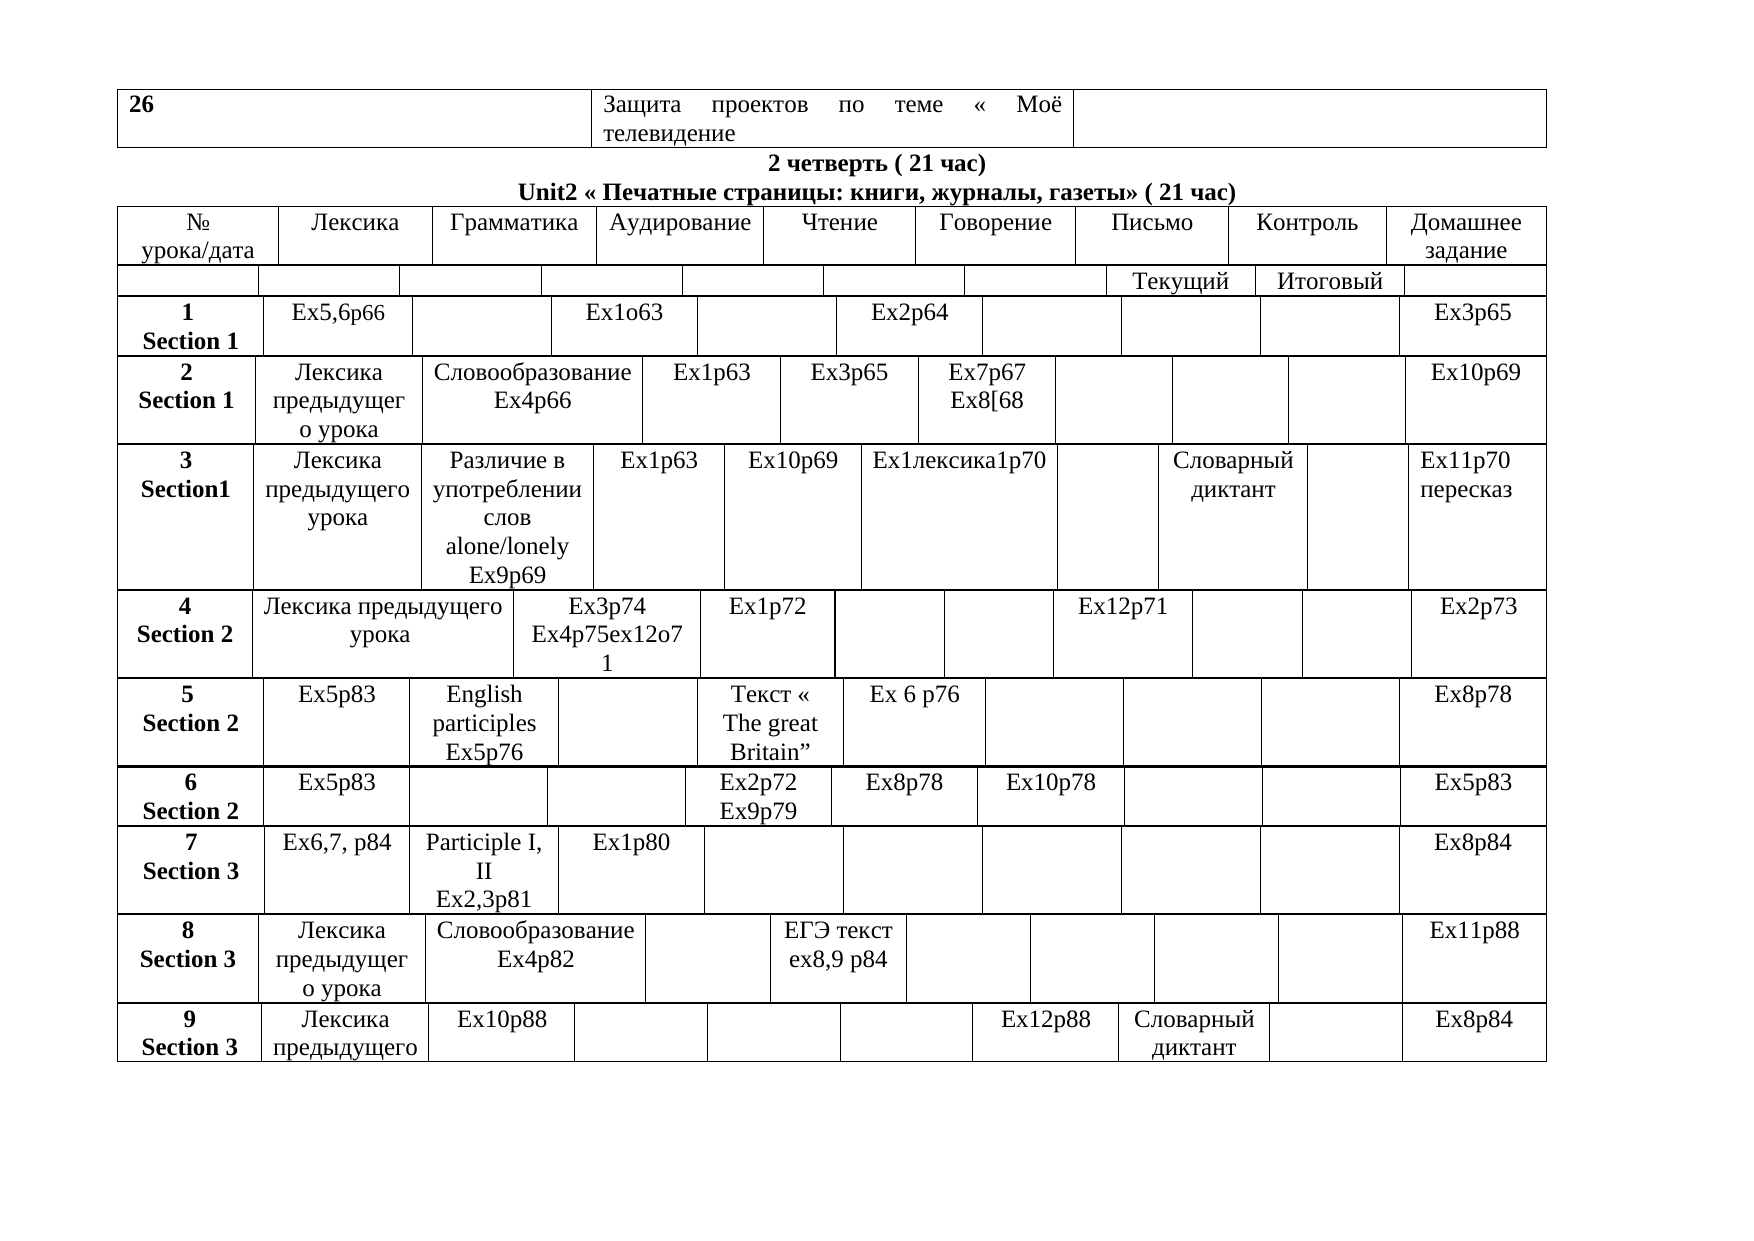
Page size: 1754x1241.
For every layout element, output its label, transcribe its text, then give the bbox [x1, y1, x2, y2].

table_header Словарный диктант [1119, 1004, 1269, 1061]
table_header [965, 266, 1106, 295]
table_header Ex10p69 [725, 445, 861, 589]
table_header Ex10p88 [429, 1004, 574, 1061]
table_header Чтение [764, 207, 915, 264]
table_header Словообразование Ex4p82 [426, 915, 645, 1002]
table_header [413, 297, 551, 354]
table_header Ex10p78 [978, 768, 1124, 825]
table_header [1279, 915, 1402, 1002]
table_header 2 Section 1 [118, 357, 255, 443]
table_header Ex11p88 [1403, 915, 1546, 1002]
table_header Словообразование Ex4p66 [423, 357, 642, 443]
table_header [1056, 357, 1172, 443]
table_header Ex6,7, p84 [265, 827, 409, 913]
table_header Текст « The great Britain” [698, 679, 843, 765]
table_header [1263, 768, 1400, 825]
table_header Ex5,6p66 [264, 297, 412, 354]
table_header Ex8p84 [1400, 827, 1546, 913]
table_header [1289, 357, 1405, 443]
table_header 8 Section 3 [118, 915, 258, 1002]
table_header Говорение [916, 207, 1075, 264]
table_header [1124, 679, 1261, 765]
table_header Ex2p72 Ex9p79 [686, 768, 831, 825]
table_header Ex 6 p76 [844, 679, 985, 765]
table_header [983, 827, 1121, 913]
table_header [1031, 915, 1154, 1002]
table_header [1155, 915, 1278, 1002]
table_header Лексика предыдущего урока [256, 357, 422, 443]
table_header [1074, 90, 1546, 147]
table_header [824, 266, 964, 295]
table_header Ex12p71 [1054, 591, 1192, 677]
table_header 3 Section1 [118, 445, 253, 589]
table_header [708, 1004, 840, 1061]
table_header [575, 1004, 707, 1061]
table_header [559, 679, 697, 765]
table_header Словарный диктант [1159, 445, 1307, 589]
table_header Ex5p83 [264, 768, 409, 825]
table_header 1 Section 1 [118, 297, 263, 354]
table_header [400, 266, 541, 295]
table_header [1270, 1004, 1402, 1061]
table_header [1058, 445, 1158, 589]
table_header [262, 1004, 428, 1061]
table_header [1262, 679, 1399, 765]
table_header [1173, 357, 1288, 443]
table_header Грамматика [433, 207, 596, 264]
table_header [1261, 827, 1399, 913]
table_header 4 Section 2 [118, 591, 252, 677]
table_header Контроль [1229, 207, 1386, 264]
table_header № урока/дата [118, 207, 278, 264]
table_header Ex11p70 пересказ [1409, 445, 1546, 589]
table_header Лексика [279, 207, 432, 264]
table_header [945, 591, 1053, 677]
table_header [259, 266, 399, 295]
table_header Participle I, II Ex2,3p81 [410, 827, 558, 913]
table_header Ex1лексика1p70 [862, 445, 1057, 589]
text 2 четверть ( 21 час) [118, 148, 1636, 177]
table_header Различие в употреблении слов alone/lonely Ex9p69 [422, 445, 593, 589]
table_header Ex3p74 Ex4p75ex12o71 [514, 591, 700, 677]
table_header [836, 591, 944, 677]
table_header [542, 266, 682, 295]
table_header Ex8p84 [1403, 1004, 1546, 1061]
table_header 6 Section 2 [118, 768, 263, 825]
table_header Ex2p73 [1412, 591, 1546, 677]
table_header [646, 915, 770, 1002]
table_header Аудирование [597, 207, 763, 264]
table_header [983, 297, 1121, 354]
table_header Письмо [1076, 207, 1228, 264]
table_header [410, 768, 547, 825]
table_header Лексика предыдущего урока [253, 591, 513, 677]
table_header Ex7p67 Ex8[68 [919, 357, 1055, 443]
table_header Ex5p83 [1401, 768, 1546, 825]
table_header Итоговый [1256, 266, 1404, 295]
table_header Ex3p65 [781, 357, 918, 443]
table_header 9 Section 3 [118, 1004, 261, 1061]
table_header [1193, 591, 1302, 677]
table_header Ex1p72 [701, 591, 834, 677]
table_header Ex5p83 [264, 679, 409, 765]
table_header 5 Section 2 [118, 679, 263, 765]
table_header Ex1p63 [594, 445, 724, 589]
table_header Ex12p88 [973, 1004, 1118, 1061]
table_header [548, 768, 685, 825]
table_header [1122, 297, 1260, 354]
table_header [1122, 827, 1260, 913]
table_header 7 Section 3 [118, 827, 264, 913]
table_header Ex10p69 [1406, 357, 1546, 443]
table_header [907, 915, 1030, 1002]
table_header Ex1p63 [643, 357, 780, 443]
table_header [1308, 445, 1408, 589]
table_header [844, 827, 982, 913]
table_header English participles Ex5p76 [410, 679, 558, 765]
table_header Ex1p80 [559, 827, 704, 913]
table_header [705, 827, 843, 913]
table_header [986, 679, 1123, 765]
table_header [1261, 297, 1399, 354]
table_header Ex1o63 [552, 297, 697, 354]
table_header [118, 266, 258, 295]
table_header [1125, 768, 1262, 825]
table_header Ex3p65 [1400, 297, 1546, 354]
table_header [841, 1004, 972, 1061]
table_header Ex8p78 [832, 768, 977, 825]
table_header Защита проектов по теме « Моё телевидение [592, 90, 1073, 147]
table_header Текущий [1107, 266, 1255, 295]
table_header Домашнее задание [1387, 207, 1546, 264]
table_header [698, 297, 836, 354]
table_header Ex2p64 [837, 297, 982, 354]
table_header [1303, 591, 1411, 677]
table_header 26 [118, 90, 591, 147]
table_header ЕГЭ текст ex8,9 p84 [771, 915, 906, 1002]
table_header [683, 266, 823, 295]
table_header Лексика предыдущего урока [259, 915, 425, 1002]
table_header Ex8p78 [1400, 679, 1546, 765]
table_header Лексика предыдущего урока [254, 445, 421, 589]
table_header [1405, 266, 1546, 295]
text Unit2 « Печатные страницы: книги, журналы, газеты» ( 21 час) [118, 177, 1636, 206]
